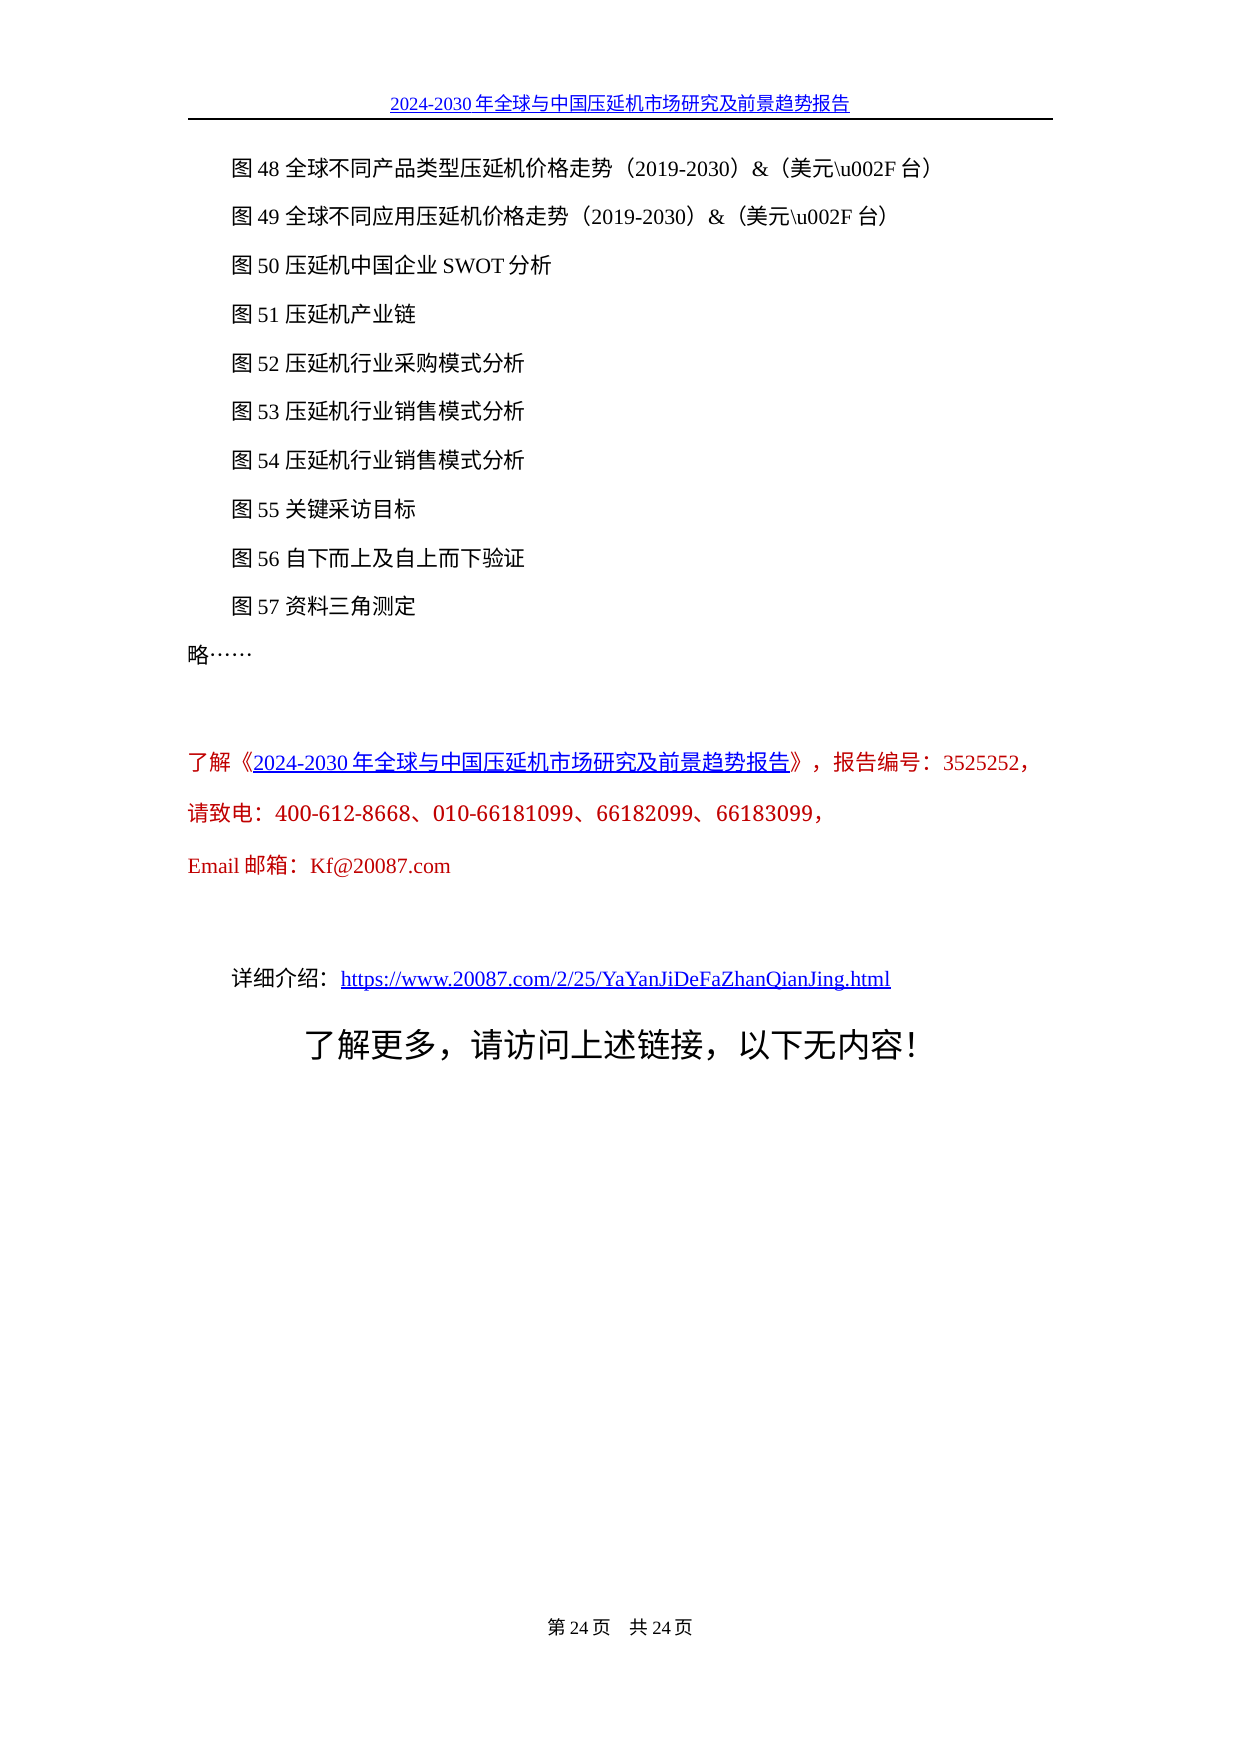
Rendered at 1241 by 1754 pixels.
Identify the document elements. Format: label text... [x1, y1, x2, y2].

text 请致电：400-612-8668、010-66181099、66182099、66183099， [187, 796, 1053, 828]
text 了解《2024-2030年全球与中国压延机市场研究及前景趋势报告》，报告编号：3525252， [187, 744, 1053, 777]
text Email邮箱：Kf@20087.com [187, 847, 1053, 880]
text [187, 150, 1053, 670]
text 详细介绍：https://www.20087.com/2/25/YaYanJiDeFaZhanQianJing.html [187, 960, 1053, 993]
title 了解更多，请访问上述链接，以下无内容！ [187, 1010, 1053, 1075]
